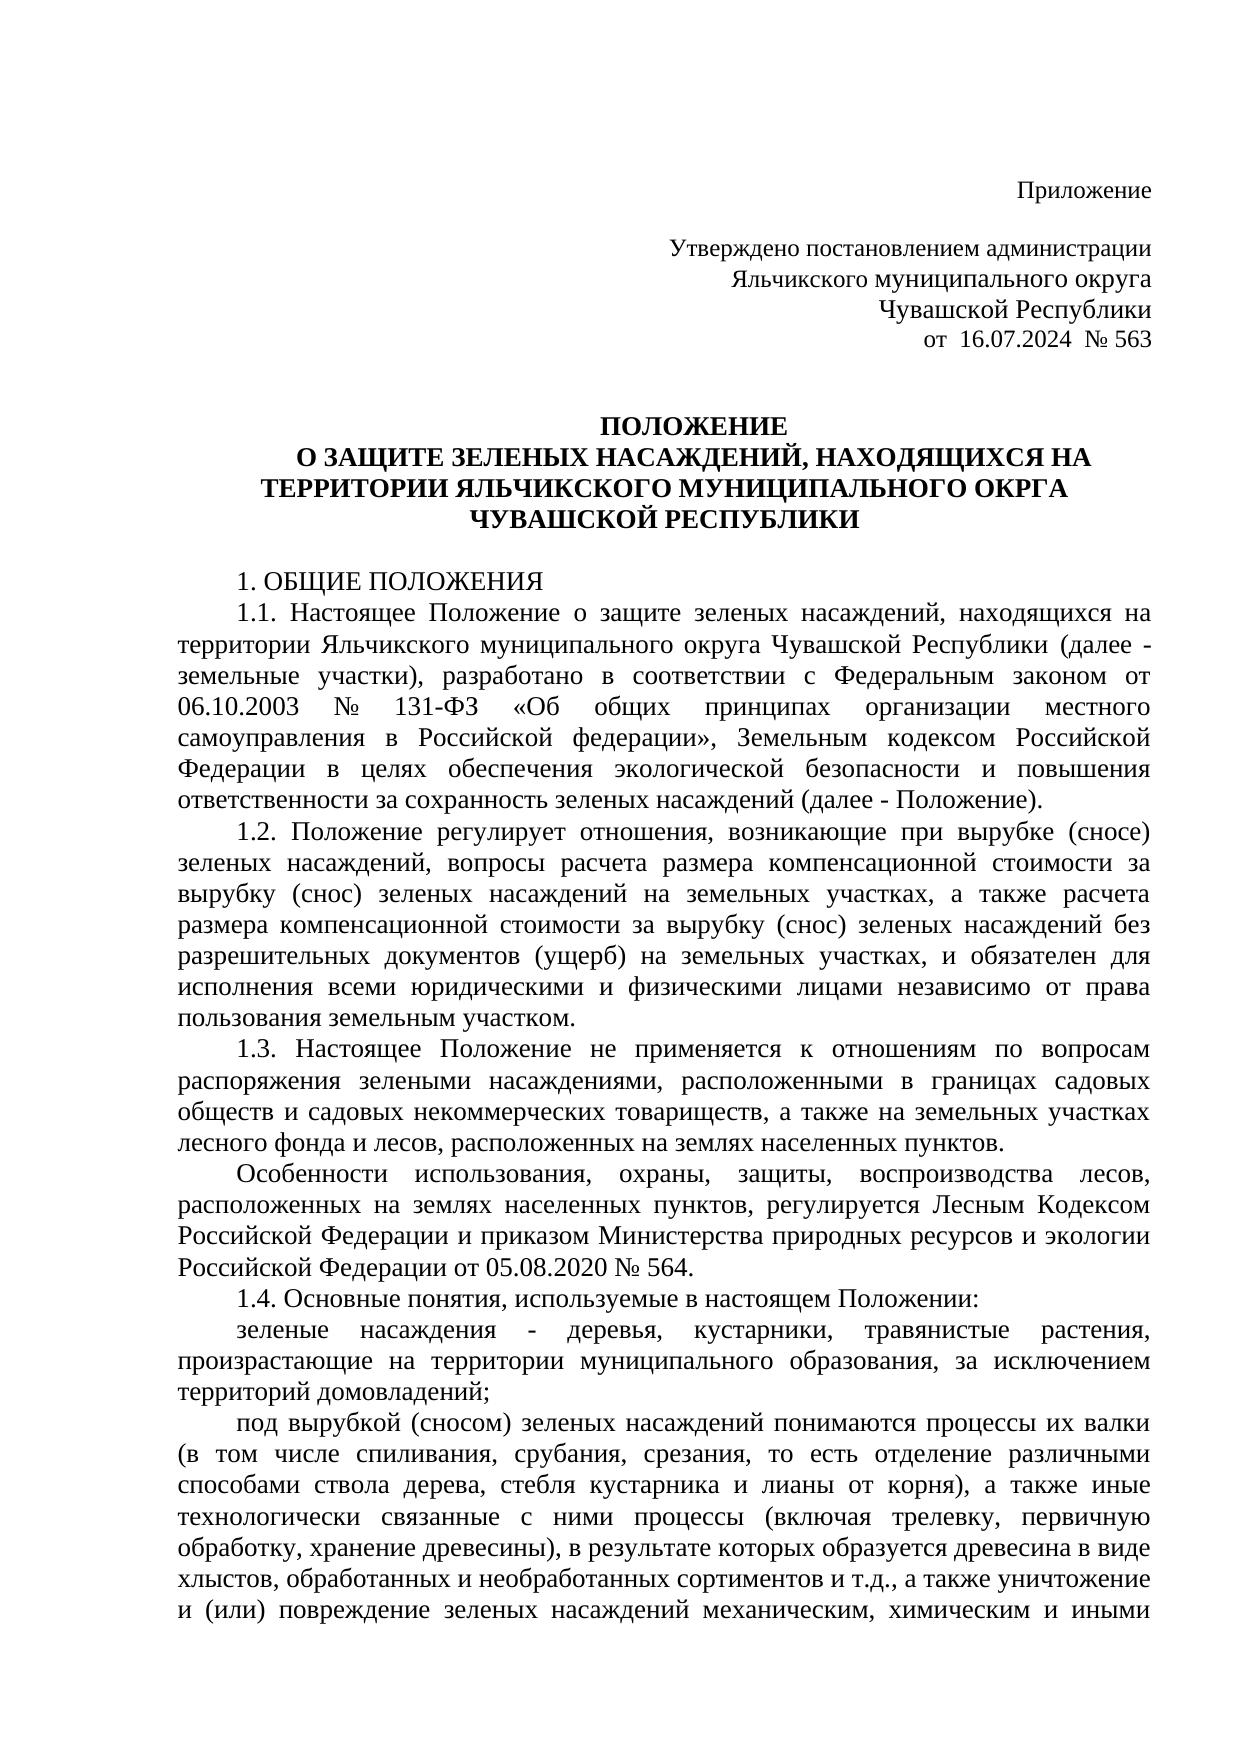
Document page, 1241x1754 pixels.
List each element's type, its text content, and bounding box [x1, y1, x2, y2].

text 1. ОБЩИЕ ПОЛОЖЕНИЯ [177, 565, 1152, 597]
text 1.2. Положение регулирует отношения, возникающие при вырубке (сносе) зеленых насаждений, вопросы расчета размера компенсационной стоимости за вырубку (снос) зеленых насаждений на земельных участках, а также расчета размера компенсационной стоимости за вырубку (снос) зеленых насаждений без разрешительных документов (ущерб) на земельных участках, и обязателен для исполнения всеми юридическими и физическими лицами независимо от права пользования земельным участком. [177, 814, 1152, 1033]
text от 16.07.2024 № 563 [177, 324, 1152, 353]
text ПОЛОЖЕНИЕ [177, 410, 1152, 441]
text 1.1. Настоящее Положение о защите зеленых насаждений, находящихся на территории Яльчикского муниципального округа Чувашской Республики (далее - земельные участки), разработано в соответствии с Федеральным законом от 06.10.2003 № 131-ФЗ «Об общих принципах организации местного самоуправления в Российской федерации», Земельным кодексом Российской Федерации в целях обеспечения экологической безопасности и повышения ответственности за сохранность зеленых насаждений (далее - Положение). [177, 597, 1152, 814]
text Чувашской Республики [177, 293, 1152, 324]
text Утверждено постановлением администрации [177, 233, 1152, 262]
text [177, 1406, 1152, 1624]
text Яльчикского муниципального округа [177, 262, 1152, 293]
text зеленые насаждения - деревья, кустарники, травянистые растения, произрастающие на территории муниципального образования, за исключением территорий домовладений; [177, 1313, 1152, 1406]
text О ЗАЩИТЕ ЗЕЛЕНЫХ НАСАЖДЕНИЙ, НАХОДЯЩИХСЯ НА ТЕРРИТОРИИ ЯЛЬЧИКСКОГО МУНИЦИПАЛЬНОГО ОКРГА ЧУВАШСКОЙ РЕСПУБЛИКИ [177, 441, 1152, 534]
text Особенности использования, охраны, защиты, воспроизводства лесов, расположенных на землях населенных пунктов, регулируется Лесным Кодексом Российской Федерации и приказом Министерства природных ресурсов и экологии Российской Федерации от 05.08.2020 № 564. [177, 1157, 1152, 1282]
text 1.4. Основные понятия, используемые в настоящем Положении: [177, 1282, 1152, 1313]
text 1.3. Настоящее Положение не применяется к отношениям по вопросам распоряжения зелеными насаждениями, расположенными в границах садовых обществ и садовых некоммерческих товариществ, а также на земельных участках лесного фонда и лесов, расположенных на землях населенных пунктов. [177, 1033, 1152, 1157]
text Приложение [177, 176, 1152, 204]
